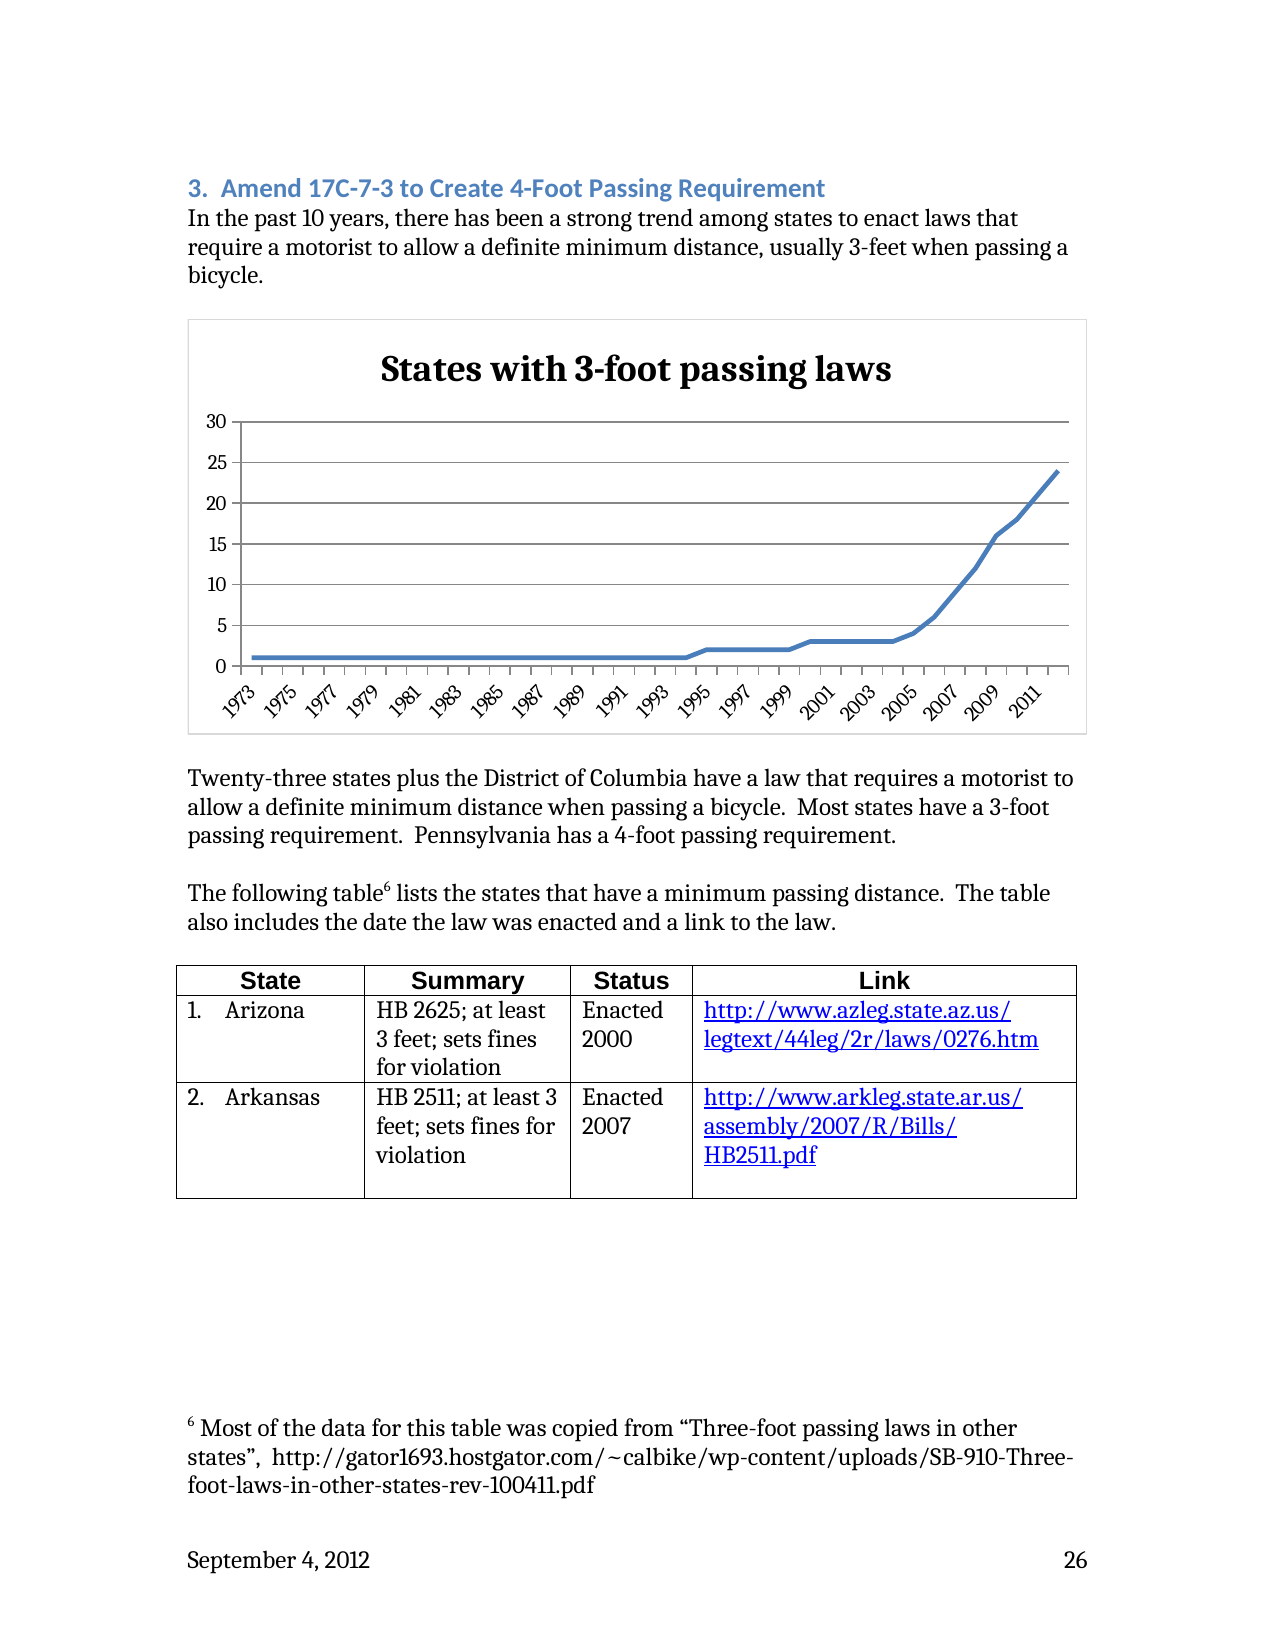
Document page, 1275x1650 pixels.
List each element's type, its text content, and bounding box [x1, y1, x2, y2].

table_header Link [693, 966, 1076, 995]
table_cell Arkansas [177, 1083, 364, 1198]
subtitle 3. Amend 17C-7-3 to Create 4-Foot Passing Requirement [187, 171, 1087, 204]
table_cell Arizona [177, 996, 364, 1082]
table_cell Enacted 2007 [571, 1083, 692, 1198]
table_header Summary [365, 966, 570, 995]
table_cell HB 2511; at least 3 feet; sets fines for violation [365, 1083, 570, 1198]
table_cell http://www.azleg.state.az.us/legtext/44leg/2r/laws/0276.htm [693, 996, 1076, 1082]
table_cell http://www.arkleg.state.ar.us/assembly/2007/R/Bills/HB2511.pdf [693, 1083, 1076, 1198]
text In the past 10 years, there has been a strong trend among states to enact laws that require a motorist to allow a definite minimum distance, usually 3-feet when passing a bicycle. [187, 204, 1087, 290]
text The following table lists the states that have a minimum passing distance. The table also includes the date the law was enacted and a link to the law. [187, 879, 1087, 936]
table_header Status [571, 966, 692, 995]
text Twenty-three states plus the District of Columbia have a law that requires a motorist to allow a definite minimum distance when passing a bicycle. Most states have a 3-foot passing requirement. Pennsylvania has a 4-foot passing requirement. [187, 764, 1087, 850]
table_cell Enacted 2000 [571, 996, 692, 1082]
table_header State [177, 966, 364, 995]
table_cell HB 2625; at least 3 feet; sets fines for violation [365, 996, 570, 1082]
